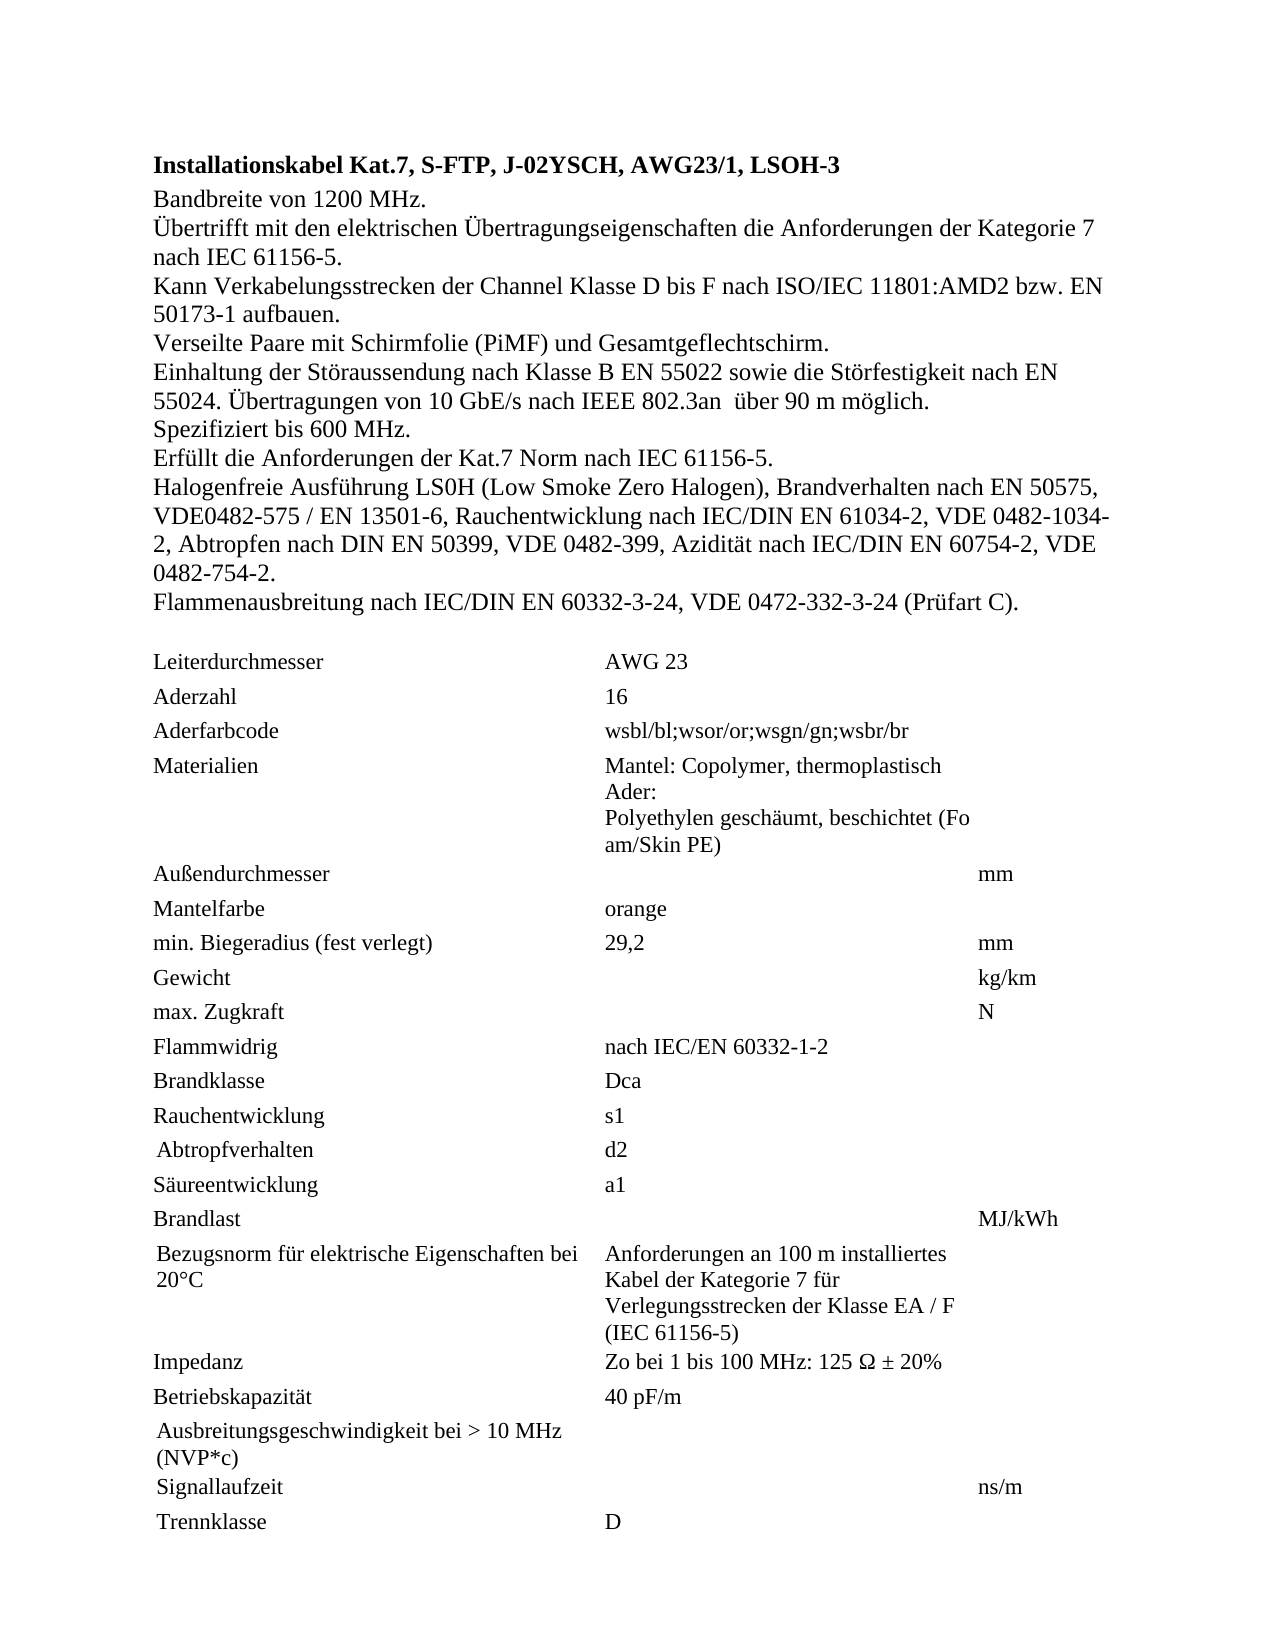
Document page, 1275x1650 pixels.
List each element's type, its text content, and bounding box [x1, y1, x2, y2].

text Mantel: Copolymer, thermoplastisch Ader: Polyethylen geschäumt, beschichtet (Foam/Skin PE) [604, 752, 972, 857]
text max. Zugkraft [153, 998, 599, 1025]
text MJ/kWh [978, 1205, 1119, 1232]
text Bezugsnorm für elektrische Eigenschaften bei 20°C [156, 1240, 599, 1292]
text Rauchentwicklung [153, 1102, 599, 1128]
text orange [604, 895, 972, 921]
text Brandklasse [153, 1067, 599, 1094]
text mm [978, 860, 1122, 887]
text Abtropfverhalten [156, 1136, 599, 1163]
text min. Biegeradius (fest verlegt) [153, 929, 599, 956]
text Bandbreite von 1200 MHz. Übertrifft mit den elektrischen Übertragungseigenschaften die Anforderungen der Kategorie 7 nach IEC 61156-5. Kann Verkabelungsstrecken der Channel Klasse D bis F nach ISO/IEC 11801:AMD2 bzw. EN 50173-1 aufbauen. Verseilte Paare mit Schirmfolie (PiMF) und Gesamtgeflechtschirm. Einhaltung der Störaussendung nach Klasse B EN 55022 sowie die Störfestigkeit nach EN 55024. Übertragungen von 10 GbE/s nach IEEE 802.3an über 90 m möglich. Spezifiziert bis 600 MHz. Erfüllt die Anforderungen der Kat.7 Norm nach IEC 61156-5. Halogenfreie Ausführung LS0H (Low Smoke Zero Halogen), Brandverhalten nach EN 50575, VDE0482-575 / EN 13501-6, Rauchentwicklung nach IEC/DIN EN 61034-2, VDE 0482-1034-2, Abtropfen nach DIN EN 50399, VDE 0482-399, Azidität nach IEC/DIN EN 60754-2, VDE 0482-754-2. Flammenausbreitung nach IEC/DIN EN 60332-3-24, VDE 0472-332-3-24 (Prüfart C). [153, 184, 1122, 616]
text N [978, 998, 1122, 1025]
text nach IEC/EN 60332-1-2 [604, 1033, 972, 1059]
text d2 [604, 1136, 972, 1163]
text Aderzahl [153, 683, 599, 709]
text Installationskabel Kat.7, S-FTP, J-02YSCH, AWG23/1, LSOH-3 [153, 150, 1122, 179]
text Säureentwicklung [153, 1171, 599, 1197]
text AWG 23 [604, 648, 972, 674]
text ns/m [978, 1473, 1122, 1499]
text Zo bei 1 bis 100 MHz: 125 Ω ± 20% [604, 1348, 972, 1375]
text Gewicht [153, 964, 599, 990]
text s1 [604, 1102, 972, 1128]
text mm [978, 929, 1119, 956]
text Brandlast [153, 1205, 599, 1232]
text Flammwidrig [153, 1033, 599, 1059]
text Mantelfarbe [153, 895, 599, 921]
text 29,2 [604, 929, 972, 956]
text Signallaufzeit [156, 1473, 599, 1499]
text Ausbreitungsgeschwindigkeit bei > 10 MHz (NVP*c) [156, 1417, 599, 1470]
text Betriebskapazität [153, 1383, 599, 1409]
text Außendurchmesser [153, 860, 599, 887]
text wsbl/bl;wsor/or;wsgn/gn;wsbr/br [604, 717, 972, 744]
text 40 pF/m [604, 1383, 972, 1409]
text 16 [604, 683, 972, 709]
text Impedanz [153, 1348, 599, 1375]
text Leiterdurchmesser [153, 648, 599, 674]
text Dca [604, 1067, 972, 1094]
text Materialien [153, 752, 599, 778]
text Anforderungen an 100 m installiertes Kabel der Kategorie 7 für Verlegungsstrecken der Klasse EA / F (IEC 61156-5) [604, 1240, 972, 1345]
text Aderfarbcode [153, 717, 599, 744]
text Trennklasse [156, 1508, 599, 1534]
text kg/km [978, 964, 1122, 990]
text a1 [604, 1171, 972, 1197]
text D [604, 1508, 972, 1534]
